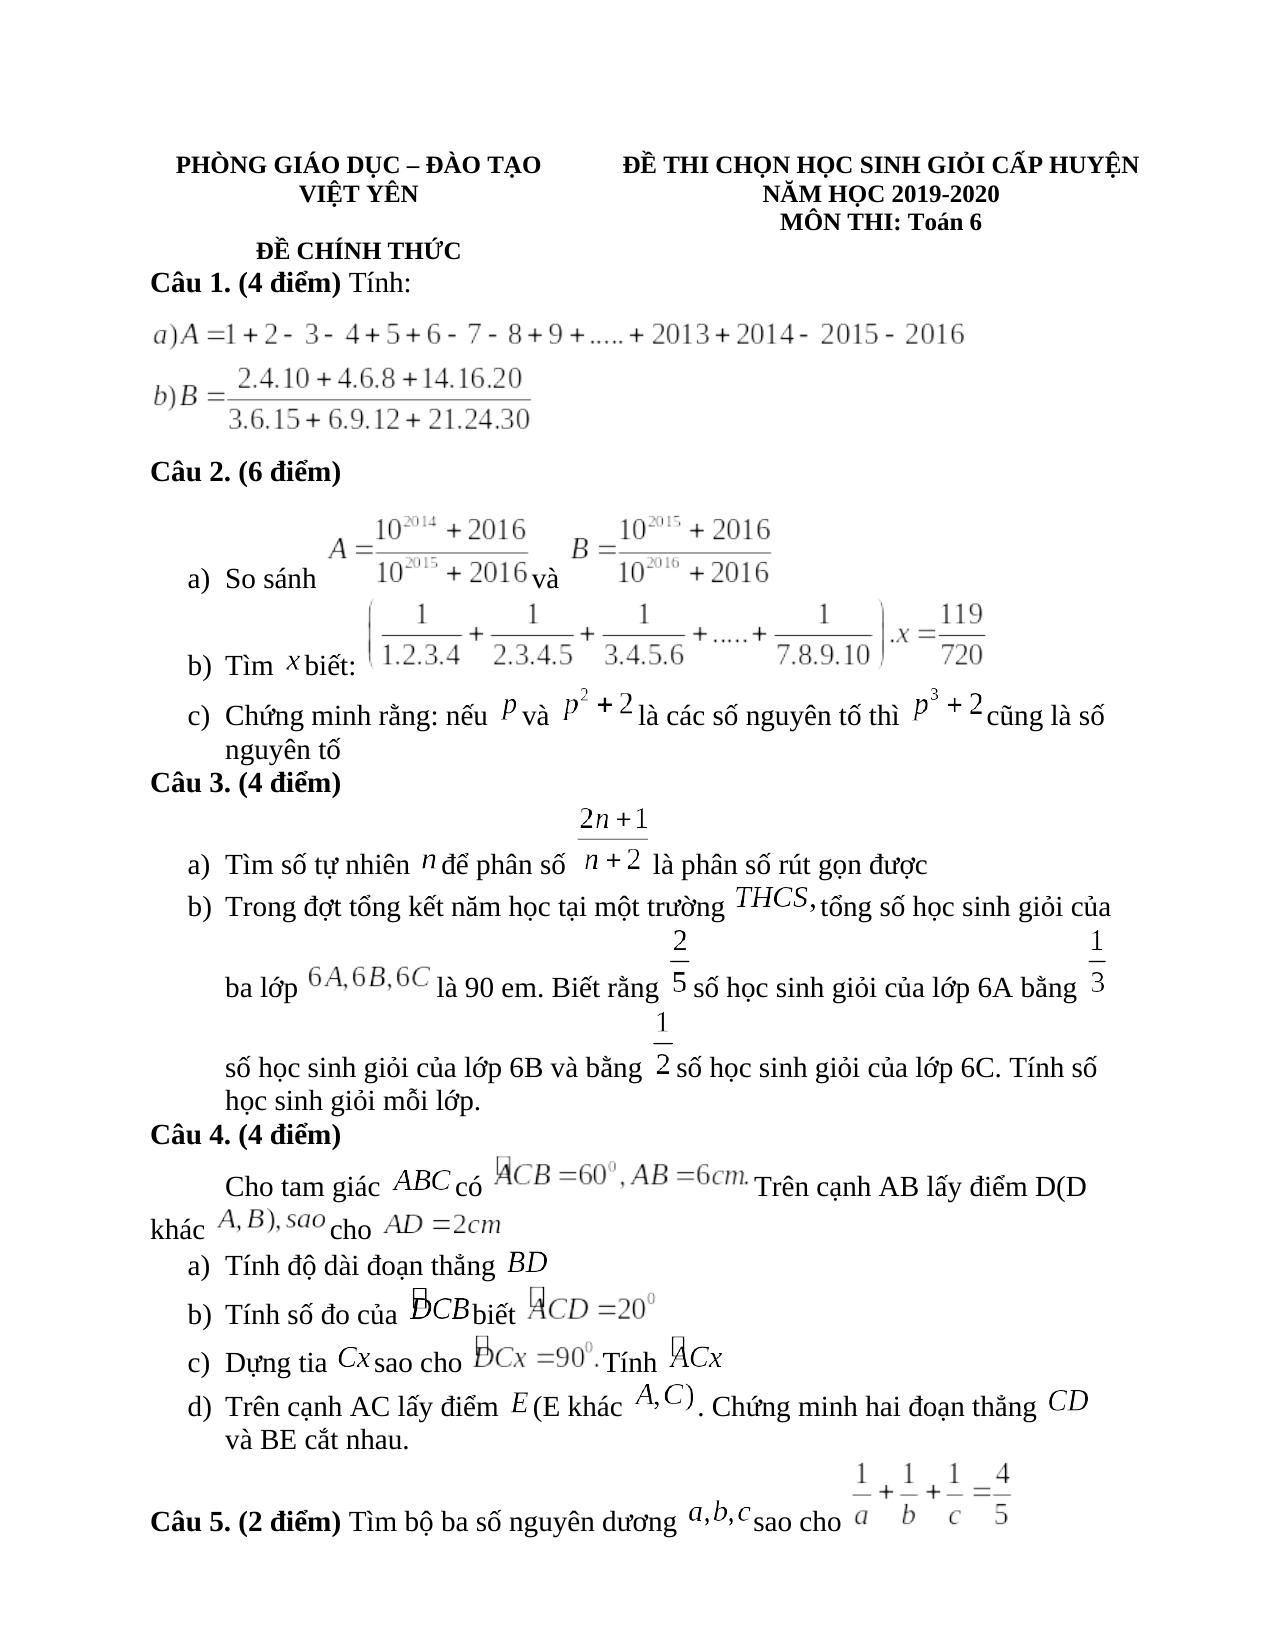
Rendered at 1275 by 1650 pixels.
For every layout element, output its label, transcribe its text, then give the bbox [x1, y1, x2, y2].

list Câu 5. (2 điểm) Tìm bộ ba số nguyên dương sao cho [150, 1456, 1125, 1537]
table_header ĐỀ THI CHỌN HỌC SINH GIỎI CẤP HUYỆN NĂM HỌC 2019-2020 MÔN THI: Toán 6 [578, 150, 1184, 265]
list Cho tam giác có Trên cạnh AB lấy điểm D(D khác cho [150, 1151, 1125, 1246]
list Câu 3. (4 điểm) [150, 766, 1125, 799]
list So sánh và [187, 509, 1125, 594]
list Tìm biết: [187, 594, 1125, 682]
list Chứng minh rằng: nếu và là các số nguyên tố thì cũng là số nguyên tố [187, 682, 1125, 766]
list Tìm số tự nhiên để phân số là phân số rút gọn được [187, 799, 1125, 880]
text Câu 2. (6 điểm) [150, 454, 1125, 488]
list Tính độ dài đoạn thẳng [187, 1246, 1125, 1282]
text Câu 1. (4 điểm) Tính: [150, 265, 1125, 298]
list Dựng tia sao cho Tính [187, 1330, 1125, 1379]
list Trong đợt tổng kết năm học tại một trường tổng số học sinh giỏi của ba lớp là 90 em. Biết rằng số học sinh giỏi của lớp 6A bằng số học sinh giỏi của lớp 6B và bằng số học sinh giỏi của lớp 6C. Tính số học sinh giỏi mỗi lớp. [187, 880, 1125, 1117]
list Tính số đo của biết [187, 1282, 1125, 1330]
list Câu 4. (4 điểm) [150, 1117, 1125, 1151]
table_header PHÒNG GIÁO DỤC – ĐÀO TẠO VIỆT YÊN ĐỀ CHÍNH THỨC [139, 150, 578, 265]
list Trên cạnh AC lấy điểm (E khác . Chứng minh hai đoạn thẳng và BE cắt nhau. [187, 1379, 1125, 1456]
